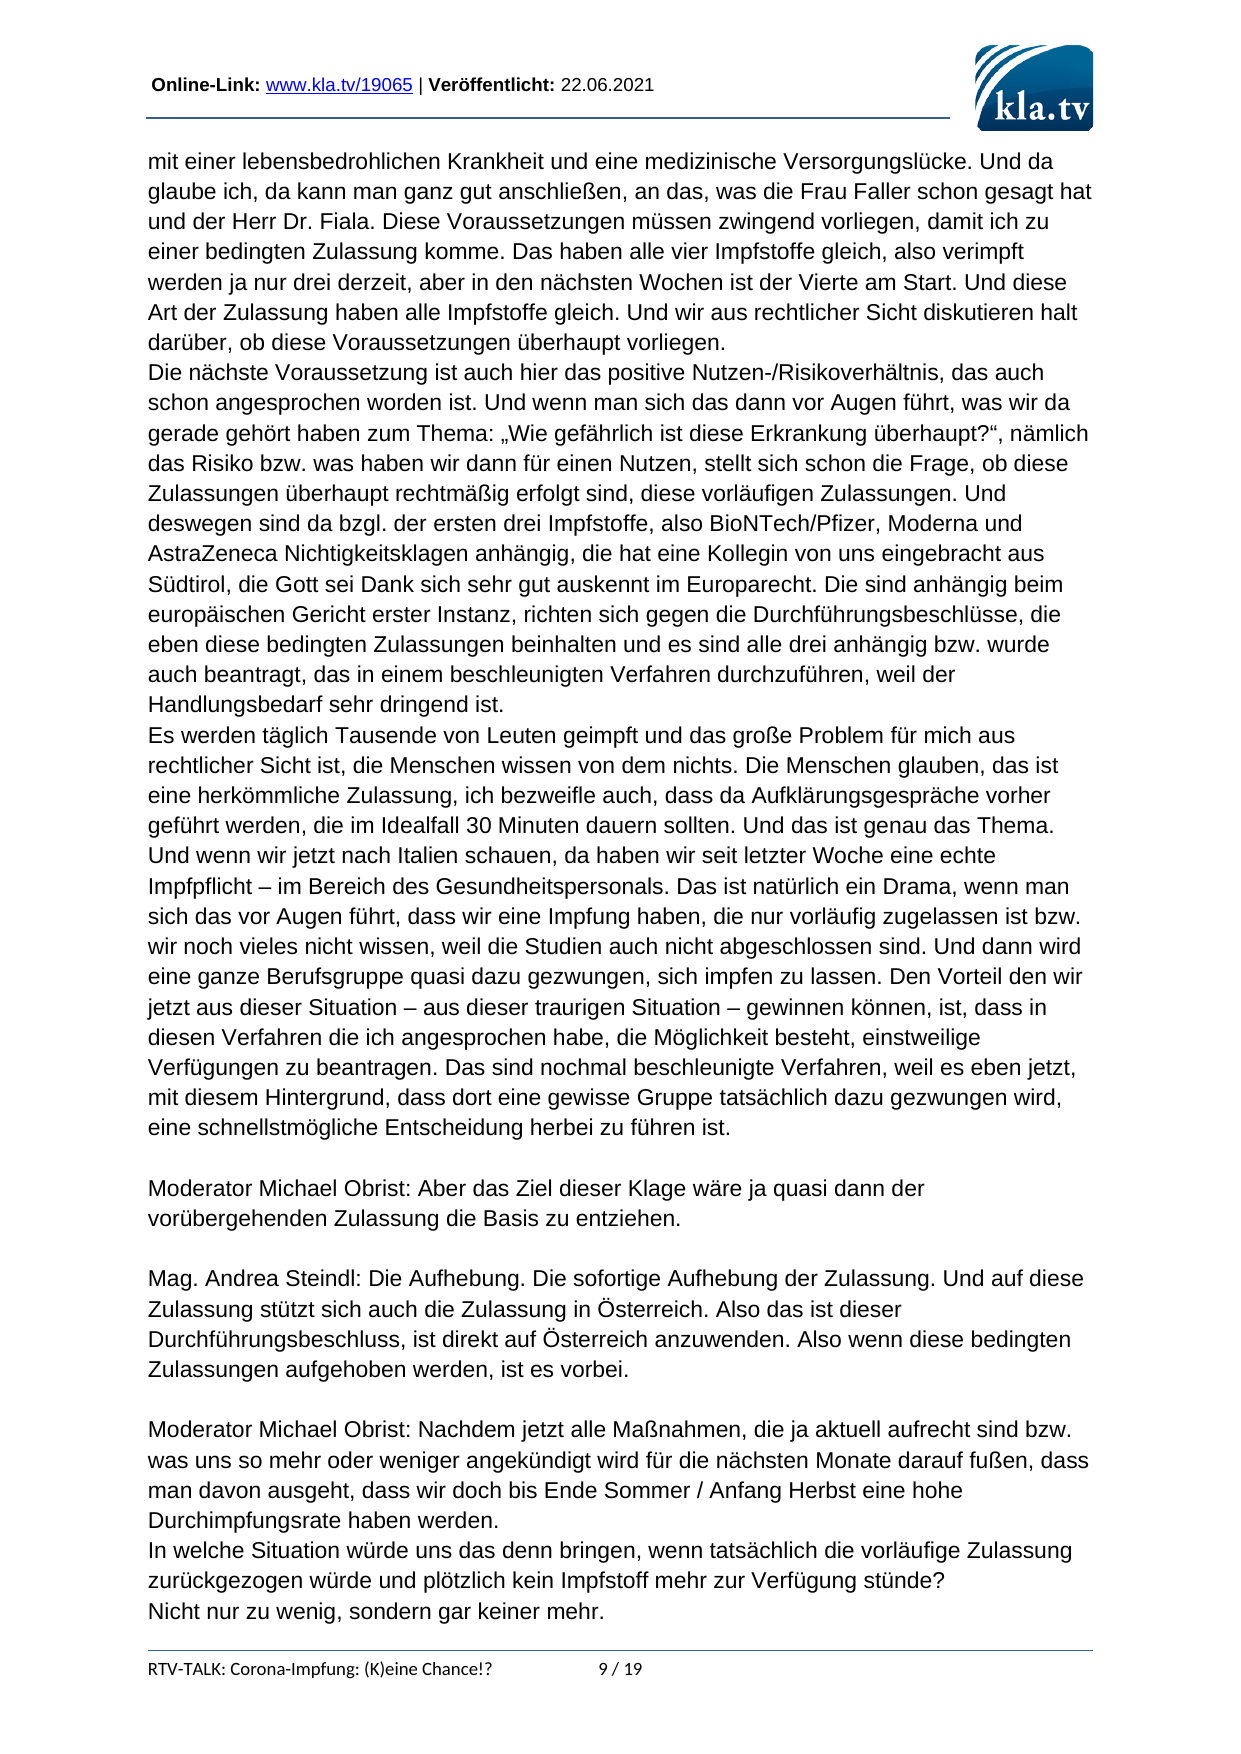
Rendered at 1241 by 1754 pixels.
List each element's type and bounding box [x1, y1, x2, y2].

text [148, 148, 1093, 1624]
